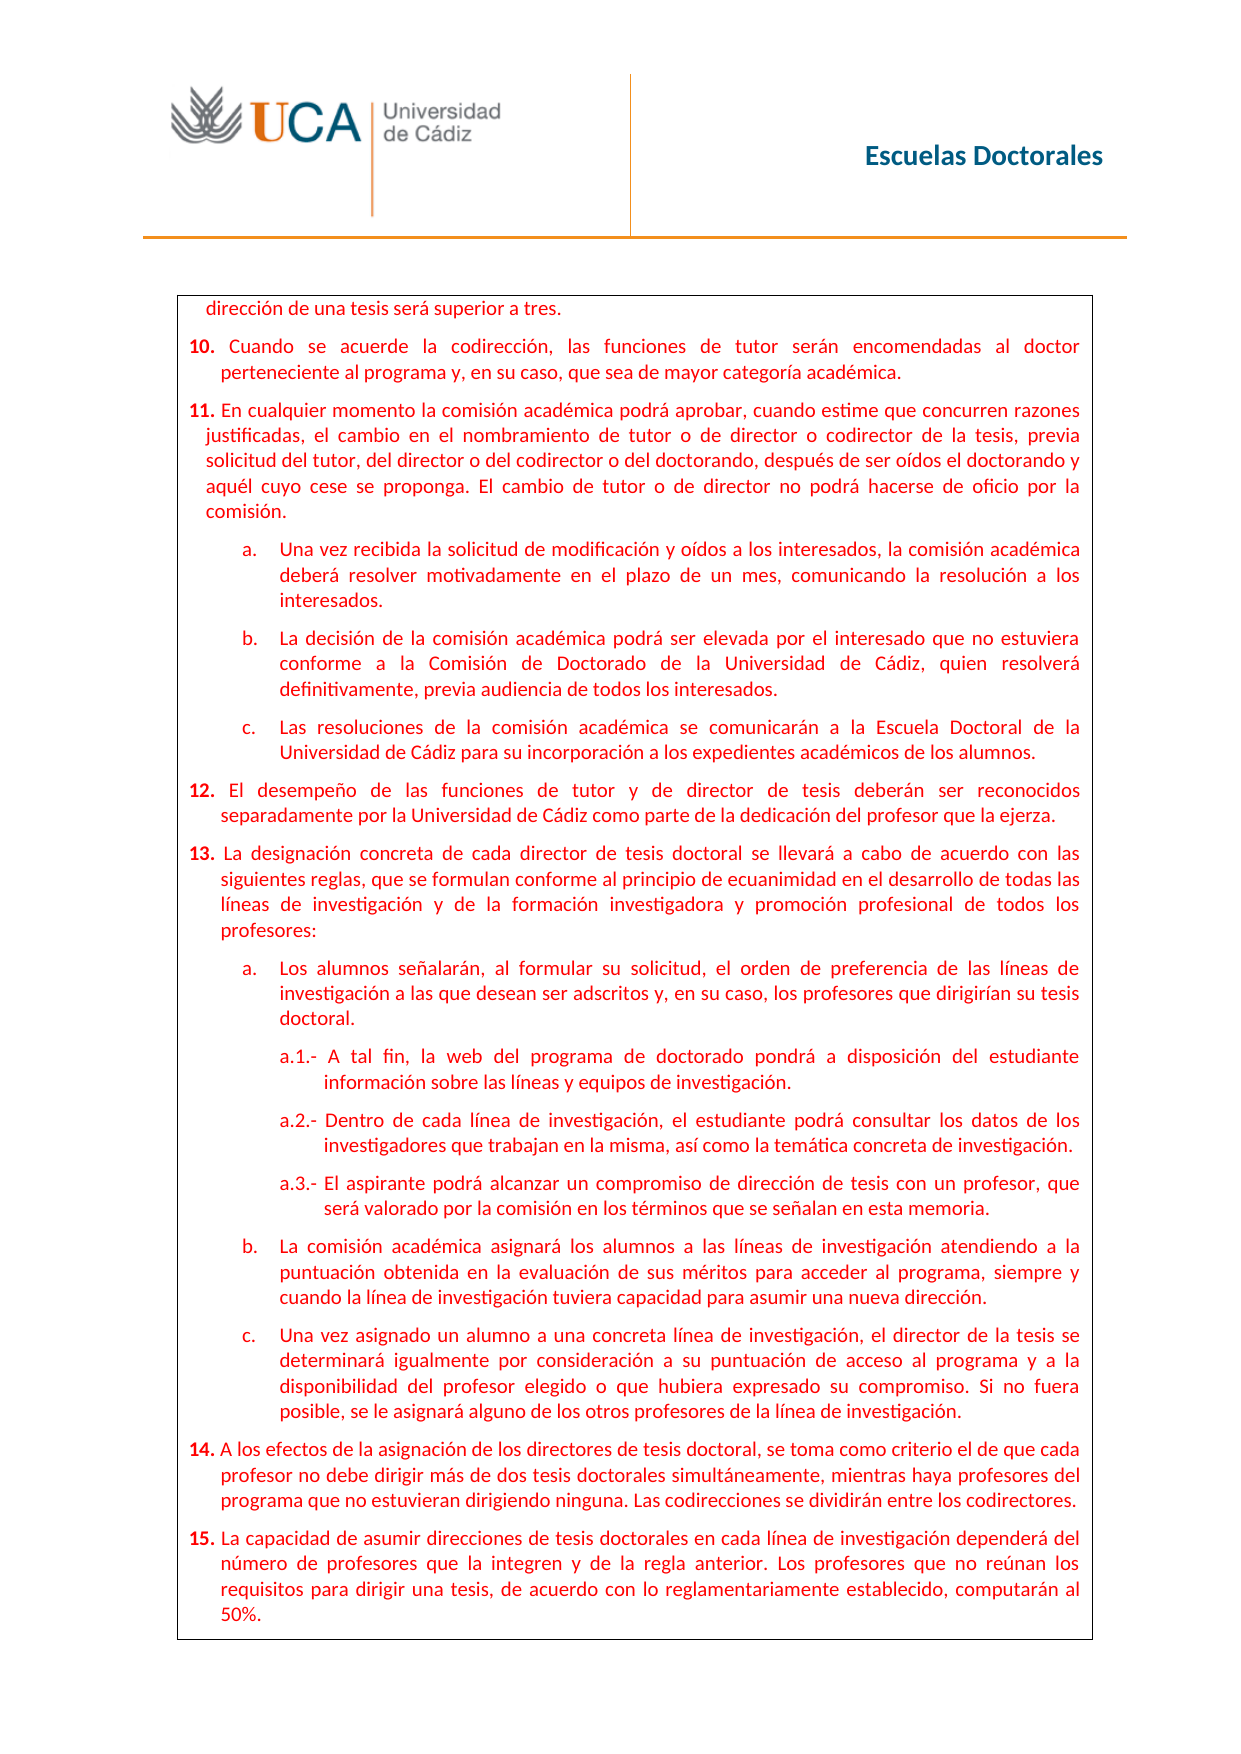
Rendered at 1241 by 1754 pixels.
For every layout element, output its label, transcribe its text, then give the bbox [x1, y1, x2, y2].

picture [168, 80, 507, 223]
